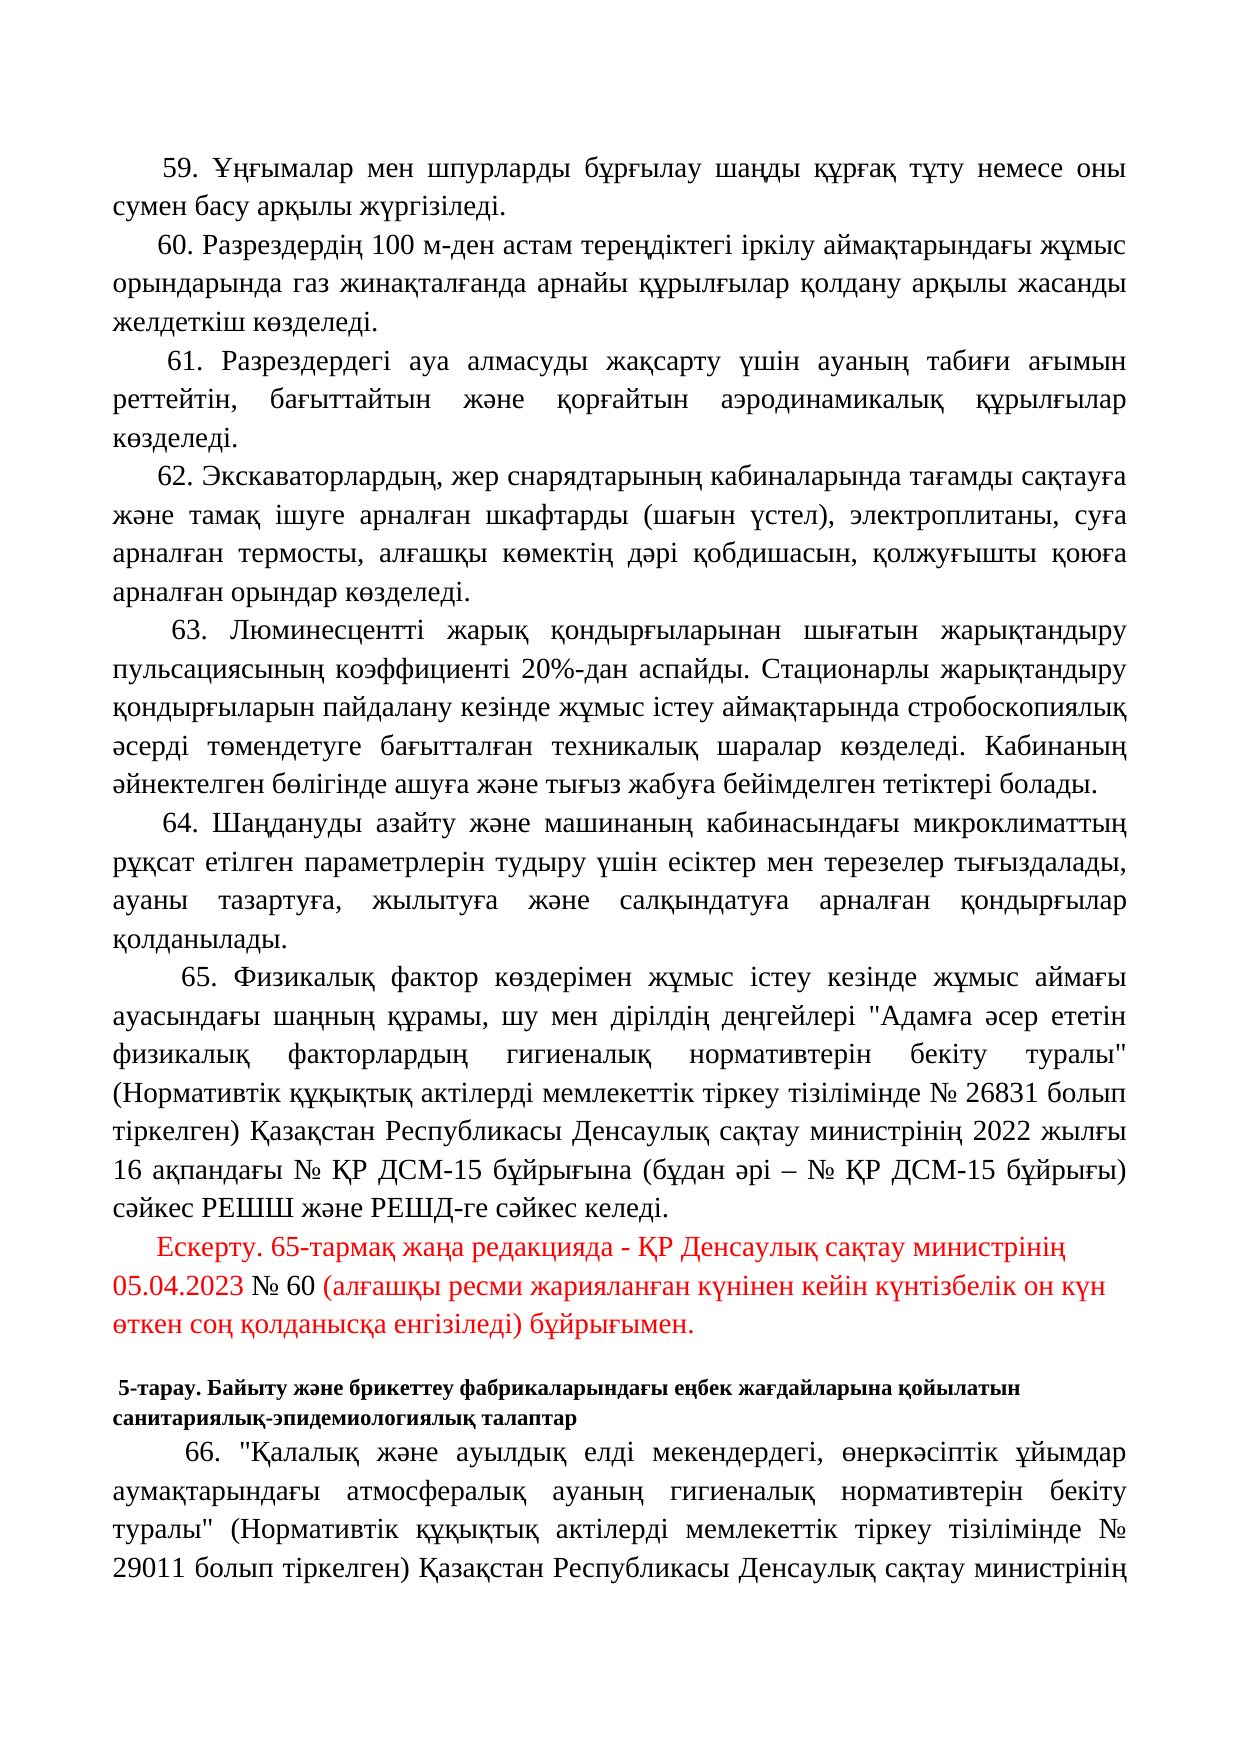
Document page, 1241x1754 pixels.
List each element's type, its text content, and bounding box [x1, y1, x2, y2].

text 65. Физикалық фактор көздерімен жұмыс істеу кезінде жұмыс аймағы ауасындағы шаңның құрамы, шу мен дірілдің деңгейлері "Адамға әсер ететін физикалық факторлардың гигиеналық нормативтерін бекіту туралы" (Нормативтік құқықтық актілерді мемлекеттік тіркеу тізілімінде № 26831 болып тіркелген) Қазақстан Республикасы Денсаулық сақтау министрінің 2022 жылғы 16 ақпандағы № ҚР ДСМ-15 бұйрығына (бұдан әрі – № ҚР ДСМ-15 бұйрығы) сәйкес РЕШШ және РЕШД-ге сәйкес келеді. [112, 959, 1128, 1224]
text 63. Люминесцентті жарық қондырғыларынан шығатын жарықтандыру пульсациясының коэффициенті 20%-дан аспайды. Стационарлы жарықтандыру қондырғыларын пайдалану кезінде жұмыс істеу аймақтарында стробоскопиялық әсерді төмендетуге бағытталған техникалық шаралар көзделеді. Кабинаның әйнектелген бөлігінде ашуға және тығыз жабуға бейімделген тетіктері болады. [112, 612, 1128, 800]
text 62. Экскаваторлардың, жер снарядтарының кабиналарында тағамды сақтауға және тамақ ішуге арналған шкафтарды (шағын үстел), электроплитаны, суға арналған термосты, алғашқы көмектің дәрі қобдишасын, қолжуғышты қоюға арналған орындар көзделеді. [112, 458, 1128, 607]
text Ескерту. 65-тармақ жаңа редакцияда - ҚР Денсаулық сақтау министрінің 05.04.2023 № 60 (алғашқы ресми жарияланған күнінен кейін күнтізбелік он күн өткен соң қолданысқа енгізіледі) бұйрығымен. [112, 1229, 1128, 1370]
text 5-тарау. Байыту және брикеттеу фабрикаларындағы еңбек жағдайларына қойылатын санитариялық-эпидемиологиялық талаптар [112, 1374, 1128, 1430]
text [112, 1434, 1128, 1583]
text 60. Разрездердің 100 м-ден астам тереңдіктегі іркілу аймақтарындағы жұмыс орындарында газ жинақталғанда арнайы құрылғылар қолдану арқылы жасанды желдеткіш көзделеді. [112, 227, 1128, 338]
text 61. Разрездердегі ауа алмасуды жақсарту үшін ауаның табиғи ағымын реттейтін, бағыттайтын және қорғайтын аэродинамикалық құрылғылар көзделеді. [112, 343, 1128, 453]
text 59. Ұңғымалар мен шпурларды бұрғылау шаңды құрғақ тұту немесе оны сумен басу арқылы жүргізіледі. [112, 150, 1128, 222]
text 64. Шаңдануды азайту және машинаның кабинасындағы микроклиматтың рұқсат етілген параметрлерін тудыру үшін есіктер мен терезелер тығыздалады, ауаны тазартуға, жылытуға және салқындатуға арналған қондырғылар қолданылады. [112, 805, 1128, 954]
